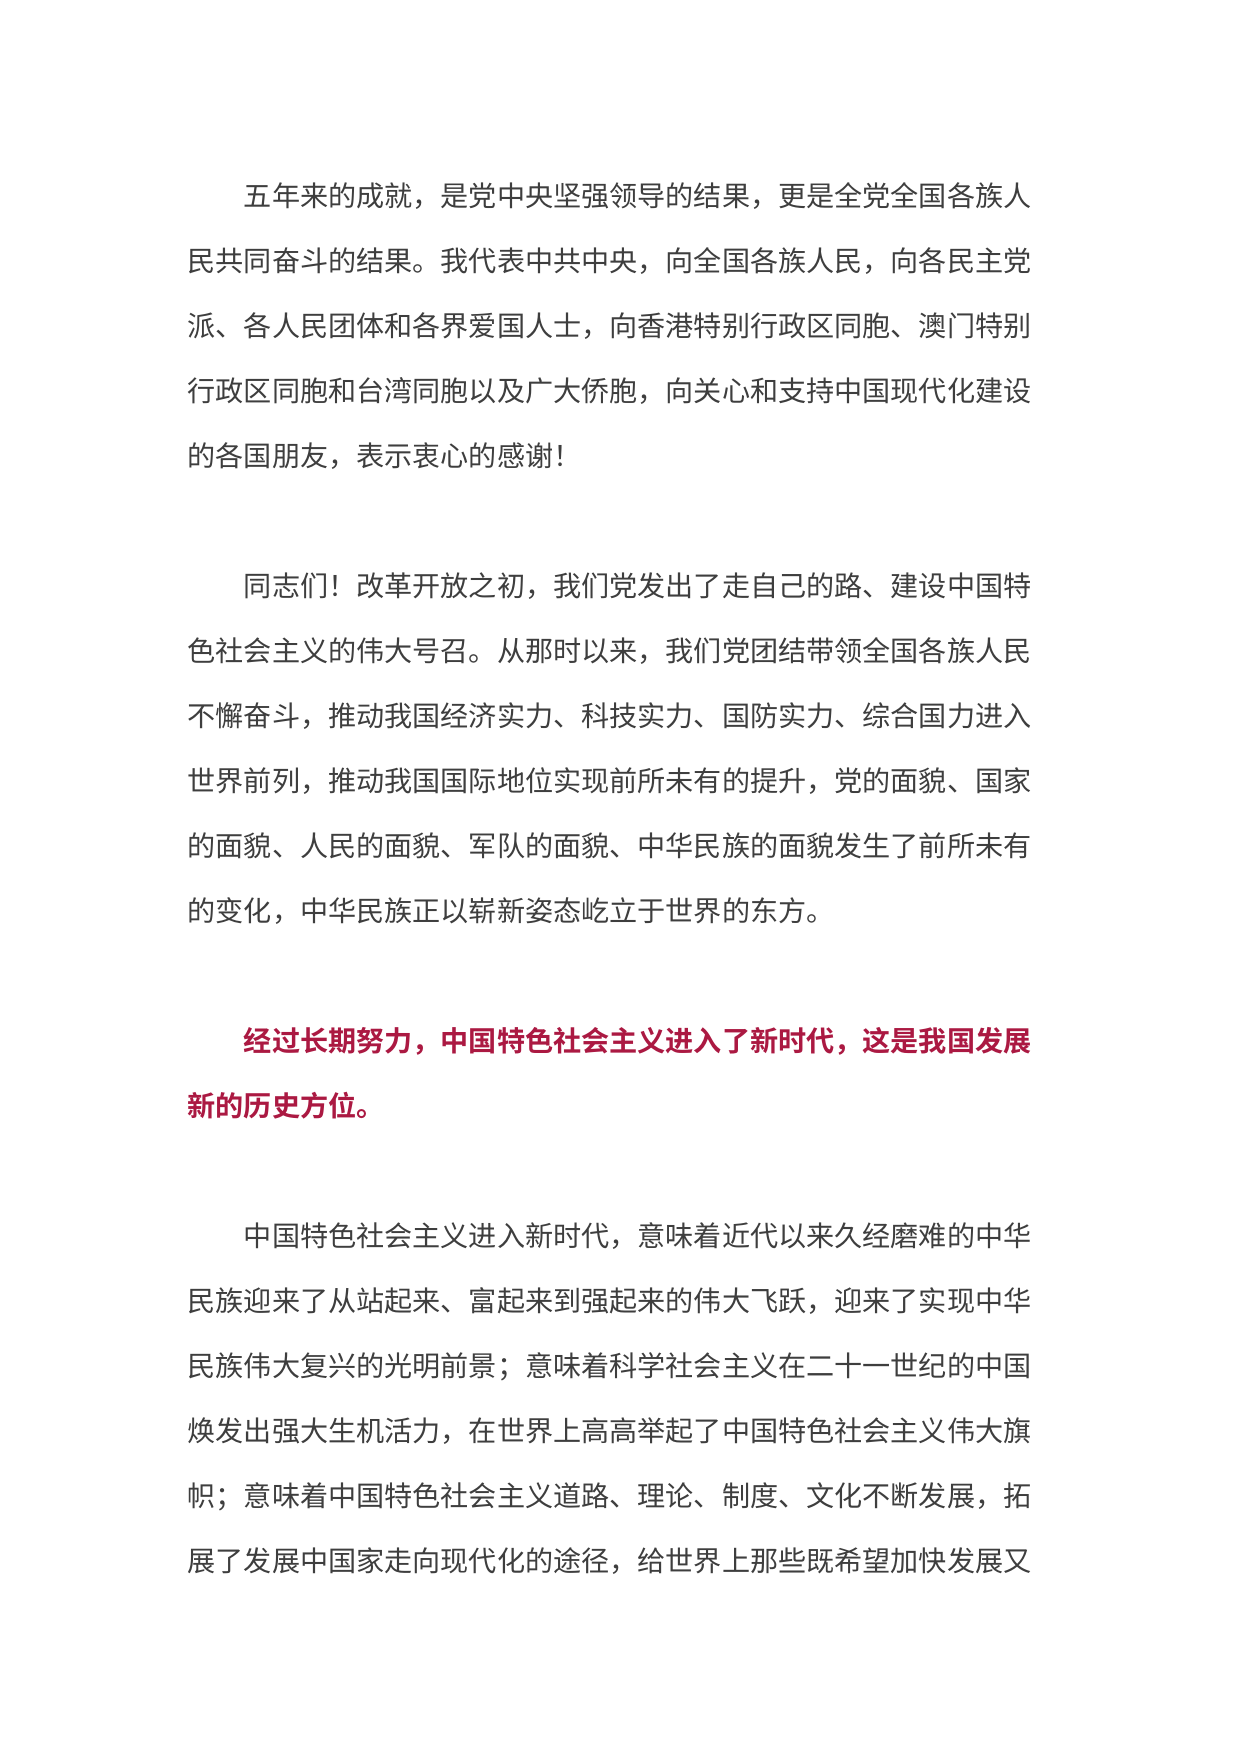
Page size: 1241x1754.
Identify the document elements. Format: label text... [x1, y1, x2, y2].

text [187, 1202, 1053, 1592]
text 五年来的成就，是党中央坚强领导的结果，更是全党全国各族人民共同奋斗的结果。我代表中共中央，向全国各族人民，向各民主党派、各人民团体和各界爱国人士，向香港特别行政区同胞、澳门特别行政区同胞和台湾同胞以及广大侨胞，向关心和支持中国现代化建设的各国朋友，表示衷心的感谢！ [187, 162, 1053, 487]
text 同志们！改革开放之初，我们党发出了走自己的路、建设中国特色社会主义的伟大号召。从那时以来，我们党团结带领全国各族人民不懈奋斗，推动我国经济实力、科技实力、国防实力、综合国力进入世界前列，推动我国国际地位实现前所未有的提升，党的面貌、国家的面貌、人民的面貌、军队的面貌、中华民族的面貌发生了前所未有的变化，中华民族正以崭新姿态屹立于世界的东方。 [187, 552, 1053, 942]
text 经过长期努力，中国特色社会主义进入了新时代，这是我国发展新的历史方位。 [187, 1007, 1053, 1137]
